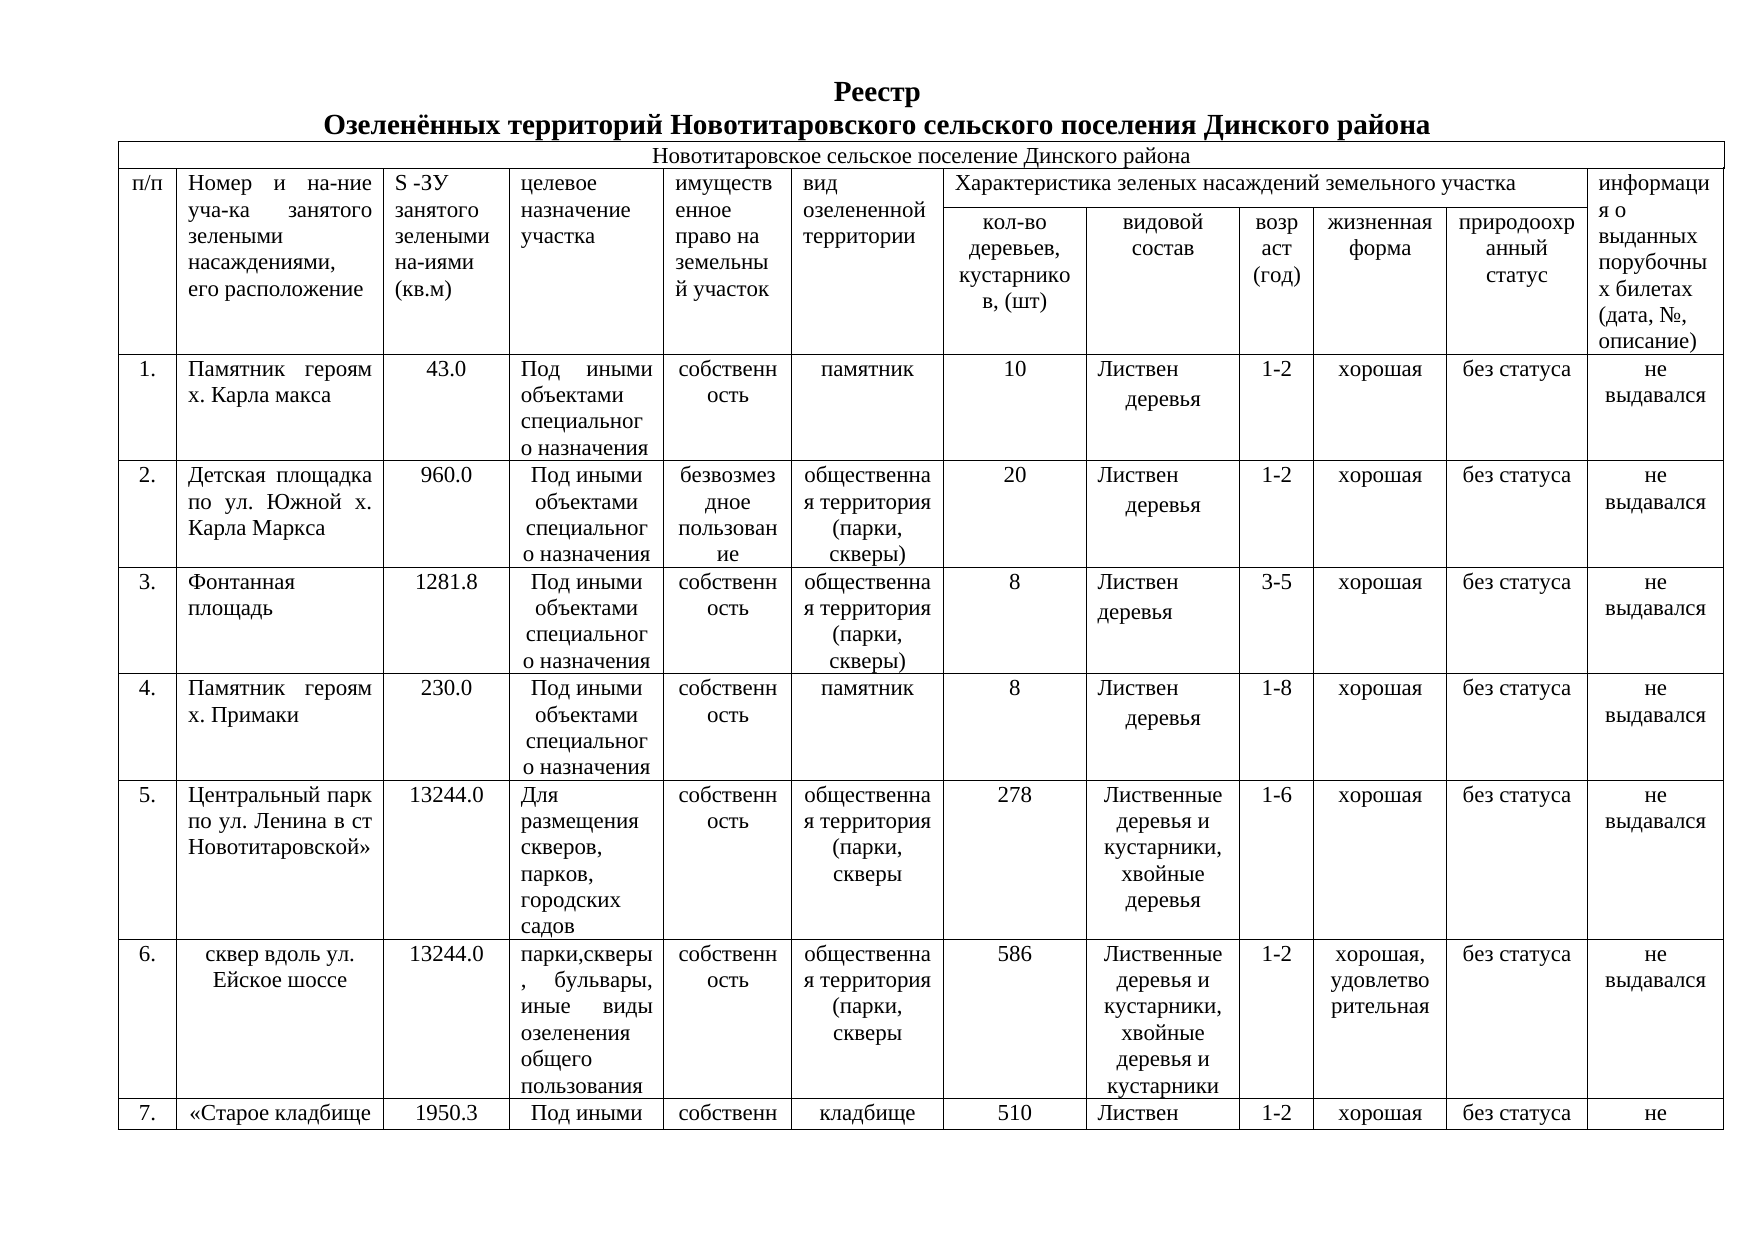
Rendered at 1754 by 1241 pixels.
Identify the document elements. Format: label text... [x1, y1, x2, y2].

table_cell хорошая [1314, 568, 1446, 673]
table_cell собственность [664, 568, 791, 673]
table_cell Под иными объектами специального назначения [510, 355, 663, 460]
table_cell 3-5 [1240, 568, 1313, 673]
table_cell Под иными объектами специального назначения [510, 461, 663, 567]
table_cell Памятник героям х. Карла макса [177, 355, 383, 460]
table_cell хорошая [1314, 461, 1446, 567]
table_cell Листвен деревья [1087, 674, 1239, 780]
table_cell парки,скверы, бульвары, иные виды озеленения общего пользования [592, 940, 663, 1098]
table_cell хорошая [1314, 355, 1446, 460]
table_cell хорошая [1314, 674, 1446, 780]
table_cell безвозмездное пользование [664, 461, 791, 567]
table_cell 1-2 [1240, 1099, 1313, 1129]
table_cell 8 [944, 568, 1086, 673]
table_cell Памятник героям х. Примаки [177, 674, 383, 780]
table_cell Фонтанная площадь [177, 568, 383, 673]
table_cell 960.0 [384, 461, 509, 567]
table_cell памятник [792, 355, 943, 460]
table_cell 13244.0 [384, 781, 509, 939]
table_cell 230.0 [384, 674, 509, 780]
table_cell хорошая, удовлетворительная [1314, 940, 1446, 1098]
table_cell 1281.8 [384, 568, 509, 673]
table_cell общественная территория (парки, скверы [792, 781, 943, 939]
text Озеленённых территорий Новотитаровского сельского поселения Динского района [118, 107, 1636, 141]
table_cell 43.0 [384, 355, 509, 460]
table_cell 1. [119, 355, 176, 460]
table_cell без статуса [1447, 568, 1587, 673]
table_cell собственность [664, 1099, 791, 1129]
table_cell Листвен деревья [1087, 355, 1239, 460]
table_cell собственность [664, 940, 791, 1098]
table_cell не выдавался [1588, 674, 1723, 780]
table_cell общественная территория (парки, скверы) [792, 568, 943, 673]
table_cell природоохранный статус [1447, 208, 1587, 354]
table_cell 7. [119, 1099, 176, 1129]
table_cell Лиственные деревья и кустарники, хвойные деревья и кустарники [1087, 940, 1239, 1098]
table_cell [510, 1099, 663, 1129]
table_cell жизненная форма [1314, 208, 1446, 354]
table_cell Детская площадка по ул. Южной х. Карла Маркса [177, 461, 383, 567]
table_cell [177, 1099, 383, 1129]
table_cell Под иными объектами специального назначения [510, 674, 663, 780]
table_cell без статуса [1447, 674, 1587, 780]
table_cell кол-во деревьев, кустарников, (шт) [944, 208, 1086, 354]
text Реестр [118, 74, 1636, 107]
table_cell без статуса [1447, 1099, 1587, 1129]
table_cell целевое назначение участка [510, 169, 663, 354]
table_cell п/п [119, 169, 176, 354]
table_cell 1-2 [1240, 461, 1313, 567]
table_cell 1950.3 [384, 1099, 509, 1129]
table_cell 4. [119, 674, 176, 780]
table_cell сквер вдоль ул. Ейское шоссе [177, 940, 383, 1098]
table_cell информация о выданных порубочных билетах (дата, №, описание) [1588, 169, 1723, 354]
table_cell 13244.0 [384, 940, 509, 1098]
table_cell 1-6 [1240, 781, 1313, 939]
table_cell 586 [944, 940, 1086, 1098]
table_cell 20 [944, 461, 1086, 567]
table_cell Листвен деревья [1087, 461, 1239, 567]
table_cell общественная территория (парки, скверы [792, 940, 943, 1098]
table_cell Центральный парк по ул. Ленина в ст Новотитаровской» [177, 781, 383, 939]
table_cell 1-8 [1240, 674, 1313, 780]
table_cell не выдавался [1588, 461, 1723, 567]
table_cell Для размещения скверов, парков, городских садов [510, 781, 663, 939]
table_cell 1-2 [1240, 355, 1313, 460]
table_cell видовой состав [1087, 208, 1239, 354]
table_cell без статуса [1447, 940, 1587, 1098]
table_cell S -ЗУ занятого зелеными на-иями (кв.м) [384, 169, 509, 354]
table_cell без статуса [1447, 355, 1587, 460]
table_cell без статуса [1447, 781, 1587, 939]
table_cell Под иными объектами специального назначения [510, 568, 663, 673]
table_cell собственность [664, 674, 791, 780]
table_cell не выдавался [1588, 355, 1723, 460]
table_cell Листвен деревья [1087, 1099, 1239, 1129]
table_cell памятник [792, 674, 943, 780]
table_cell собственность [664, 355, 791, 460]
table_cell вид озелененной территории [792, 169, 943, 354]
table_cell хорошая [1314, 1099, 1446, 1129]
table_cell общественная территория (парки, скверы) [792, 461, 943, 567]
table_cell 8 [944, 674, 1086, 780]
table_cell не выдавался [1588, 1099, 1723, 1129]
table_cell собственность [664, 781, 791, 939]
table_cell 1-2 [1240, 940, 1313, 1098]
table_cell Листвен деревья [1087, 568, 1239, 673]
table_cell кладбище [792, 1099, 943, 1129]
table_cell не выдавался [1588, 568, 1723, 673]
table_cell Характеристика зеленых насаждений земельного участка [944, 169, 1587, 207]
table_cell 3. [119, 568, 176, 673]
table_cell имущественное право на земельный участок [664, 169, 791, 354]
table_cell хорошая [1314, 781, 1446, 939]
table_cell 2. [119, 461, 176, 567]
table_cell 278 [944, 781, 1086, 939]
table_cell не выдавался [1588, 781, 1723, 939]
table_cell 6. [119, 940, 176, 1098]
table_cell 5. [119, 781, 176, 939]
table_header Новотитаровское сельское поселение Динского района [119, 142, 1724, 168]
table_cell возраст (год) [1240, 208, 1313, 354]
table_cell 510 [944, 1099, 1086, 1129]
table_cell Номер и на-ние уча-ка занятого зелеными насаждениями, его расположение [177, 169, 383, 354]
table_cell Лиственные деревья и кустарники, хвойные деревья [1087, 781, 1239, 939]
table_cell без статуса [1447, 461, 1587, 567]
table_cell 10 [944, 355, 1086, 460]
table_cell не выдавался [1588, 940, 1723, 1098]
